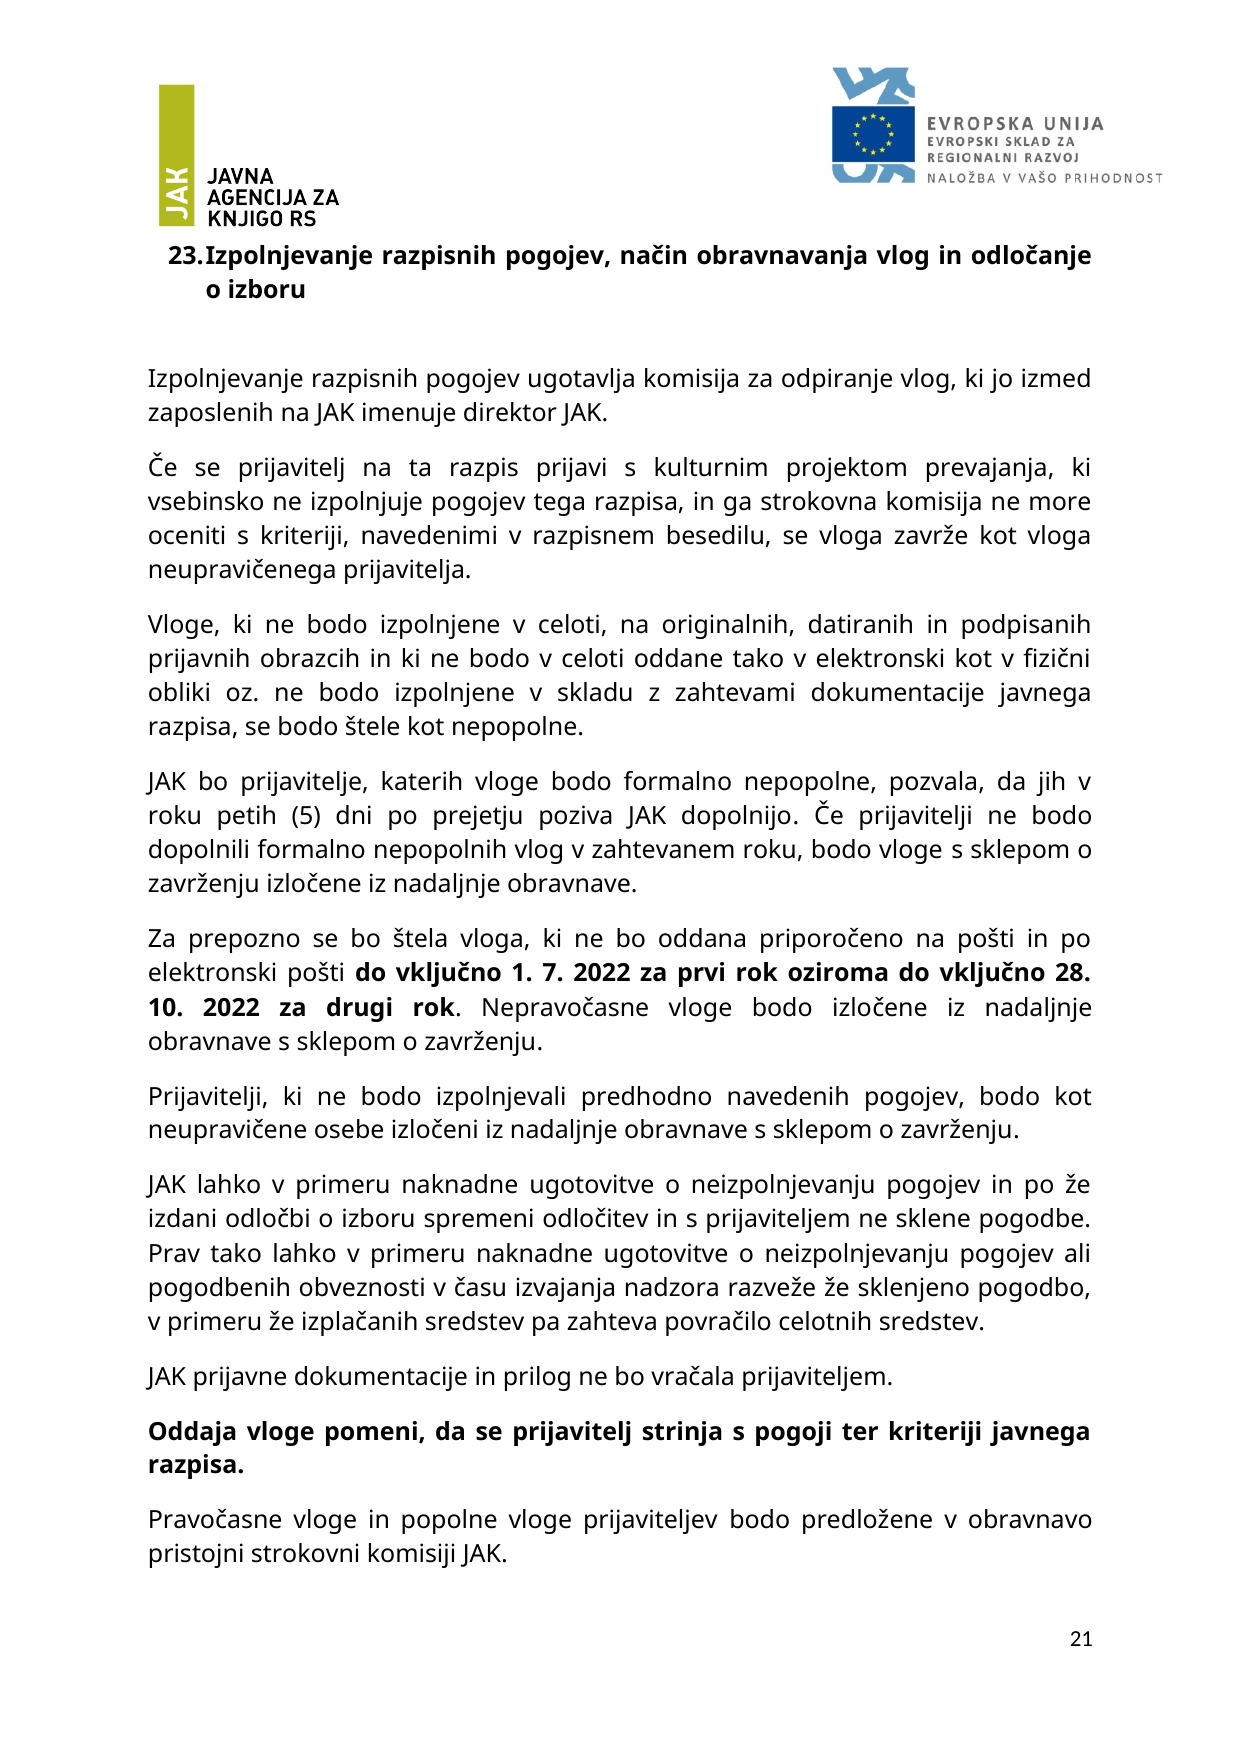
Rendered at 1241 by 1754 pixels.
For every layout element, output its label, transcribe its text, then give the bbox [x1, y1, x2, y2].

picture [825, 64, 1167, 189]
text Za prepozno se bo štela vloga, ki ne bo oddana priporočeno na pošti in po elektronski pošti do vključno 1. 7. 2022 za prvi rok oziroma do vključno 28. 10. 2022 za drugi rok. Nepravočasne vloge bodo izločene iz nadaljnje obravnave s sklepom o zavrženju. [148, 921, 1093, 1057]
text JAK lahko v primeru naknadne ugotovitve o neizpolnjevanju pogojev in po že izdani odločbi o izboru spremeni odločitev in s prijaviteljem ne sklene pogodbe. Prav tako lahko v primeru naknadne ugotovitve o neizpolnjevanju pogojev ali pogodbenih obveznosti v času izvajanja nadzora razveže že sklenjeno pogodbo, v primeru že izplačanih sredstev pa zahteva povračilo celotnih sredstev. [148, 1167, 1093, 1337]
picture [147, 73, 351, 238]
text Če se prijavitelj na ta razpis prijavi s kulturnim projektom prevajanja, ki vsebinsko ne izpolnjuje pogojev tega razpisa, in ga strokovna komisija ne more oceniti s kriteriji, navedenimi v razpisnem besedilu, se vloga zavrže kot vloga neupravičenega prijavitelja. [148, 450, 1093, 586]
text Prijavitelji, ki ne bodo izpolnjevali predhodno navedenih pogojev, bodo kot neupravičene osebe izločeni iz nadaljnje obravnave s sklepom o zavrženju. [148, 1078, 1093, 1146]
subtitle Izpolnjevanje razpisnih pogojev, način obravnavanja vlog in odločanje o izboru [168, 238, 1093, 306]
text Izpolnjevanje razpisnih pogojev ugotavlja komisija za odpiranje vlog, ki jo izmed zaposlenih na JAK imenuje direktor JAK. [148, 361, 1093, 429]
text JAK prijavne dokumentacije in prilog ne bo vračala prijaviteljem. [148, 1358, 1093, 1392]
text Pravočasne vloge in popolne vloge prijaviteljev bodo predložene v obravnavo pristojni strokovni komisiji JAK. [148, 1502, 1093, 1570]
text JAK bo prijavitelje, katerih vloge bodo formalno nepopolne, pozvala, da jih v roku petih (5) dni po prejetju poziva JAK dopolnijo. Če prijavitelji ne bodo dopolnili formalno nepopolnih vlog v zahtevanem roku, bodo vloge s sklepom o zavrženju izločene iz nadaljnje obravnave. [148, 764, 1093, 900]
text Vloge, ki ne bodo izpolnjene v celoti, na originalnih, datiranih in podpisanih prijavnih obrazcih in ki ne bodo v celoti oddane tako v elektronski kot v fizični obliki oz. ne bodo izpolnjene v skladu z zahtevami dokumentacije javnega razpisa, se bodo štele kot nepopolne. [148, 607, 1093, 743]
text Oddaja vloge pomeni, da se prijavitelj strinja s pogoji ter kriteriji javnega razpisa. [148, 1413, 1093, 1481]
